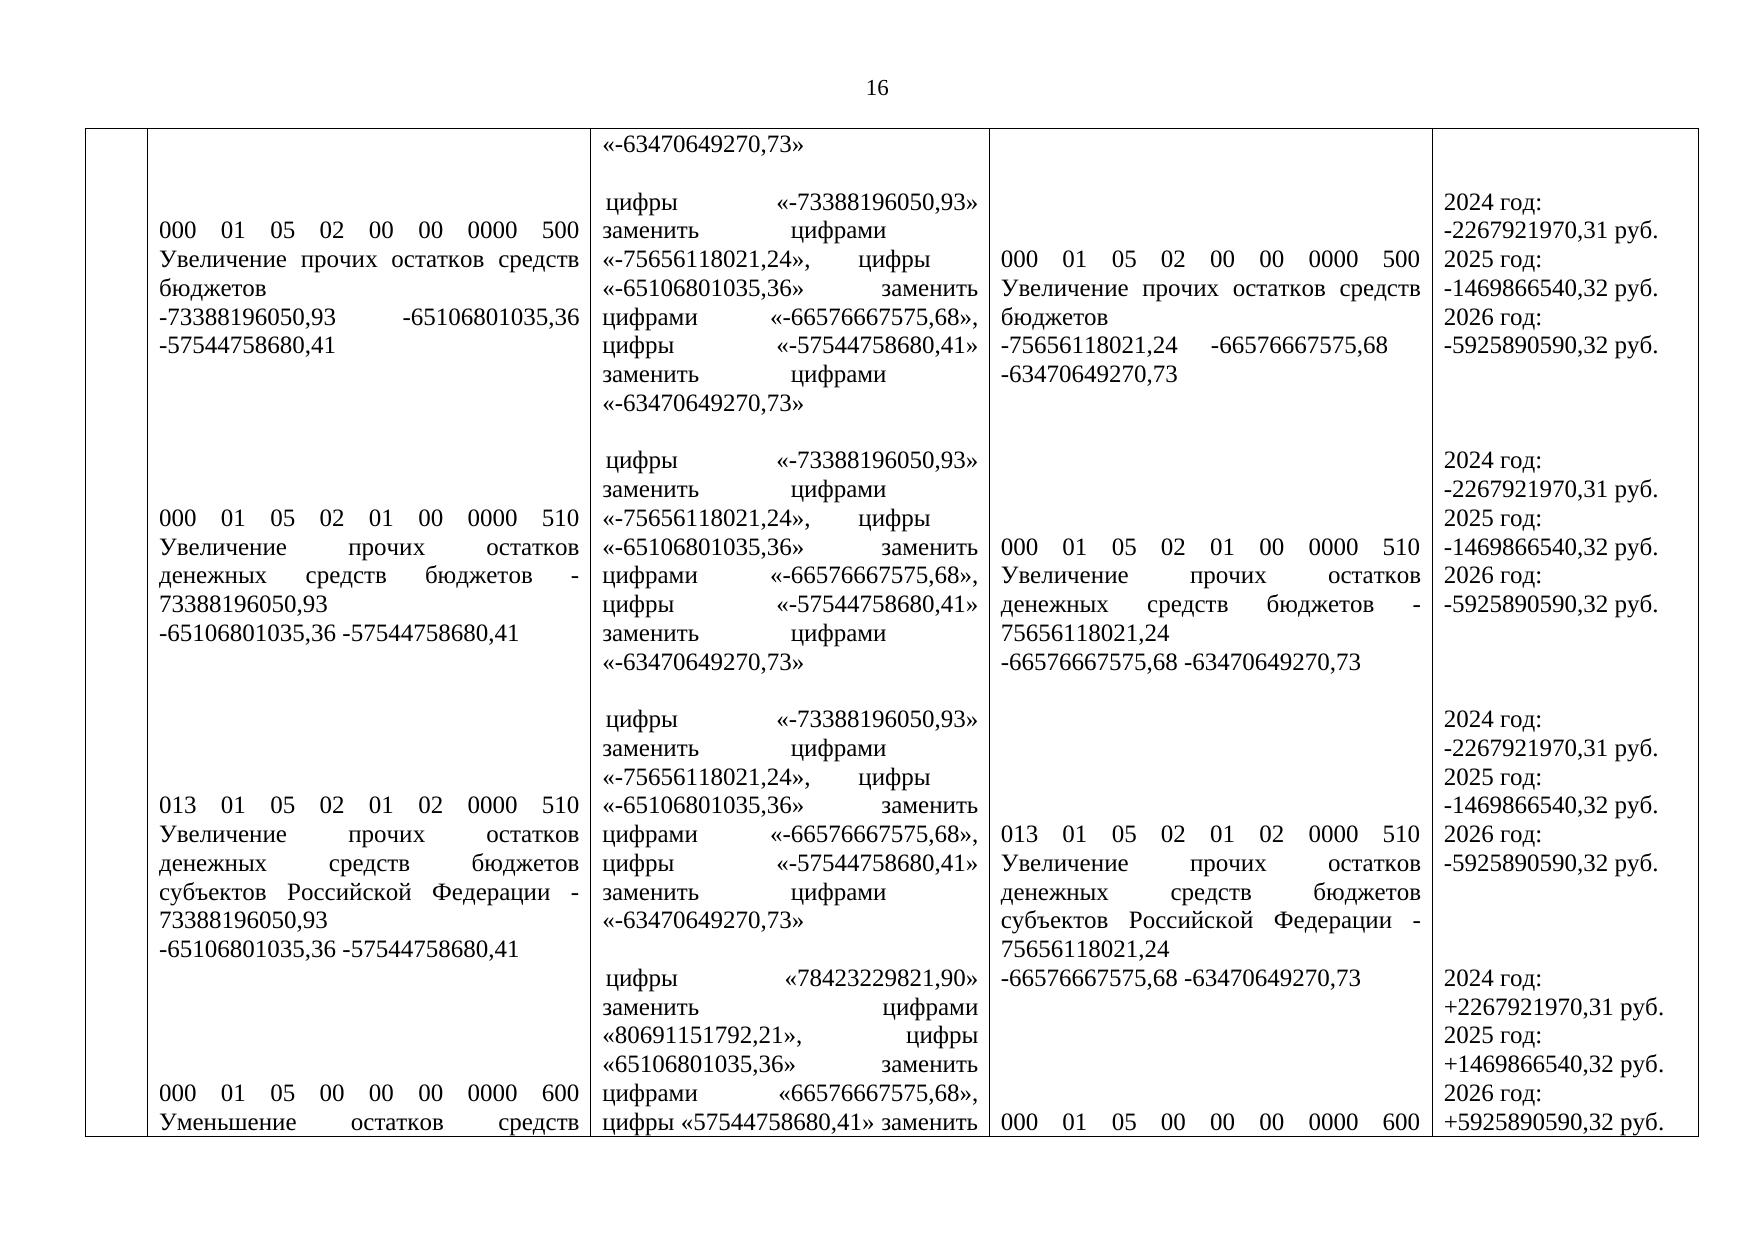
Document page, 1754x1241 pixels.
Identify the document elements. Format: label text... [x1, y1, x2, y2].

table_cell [148, 129, 590, 1136]
table_cell 7 [86, 129, 147, 1136]
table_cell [990, 129, 1432, 1136]
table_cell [1433, 129, 1698, 1136]
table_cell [591, 129, 989, 1136]
